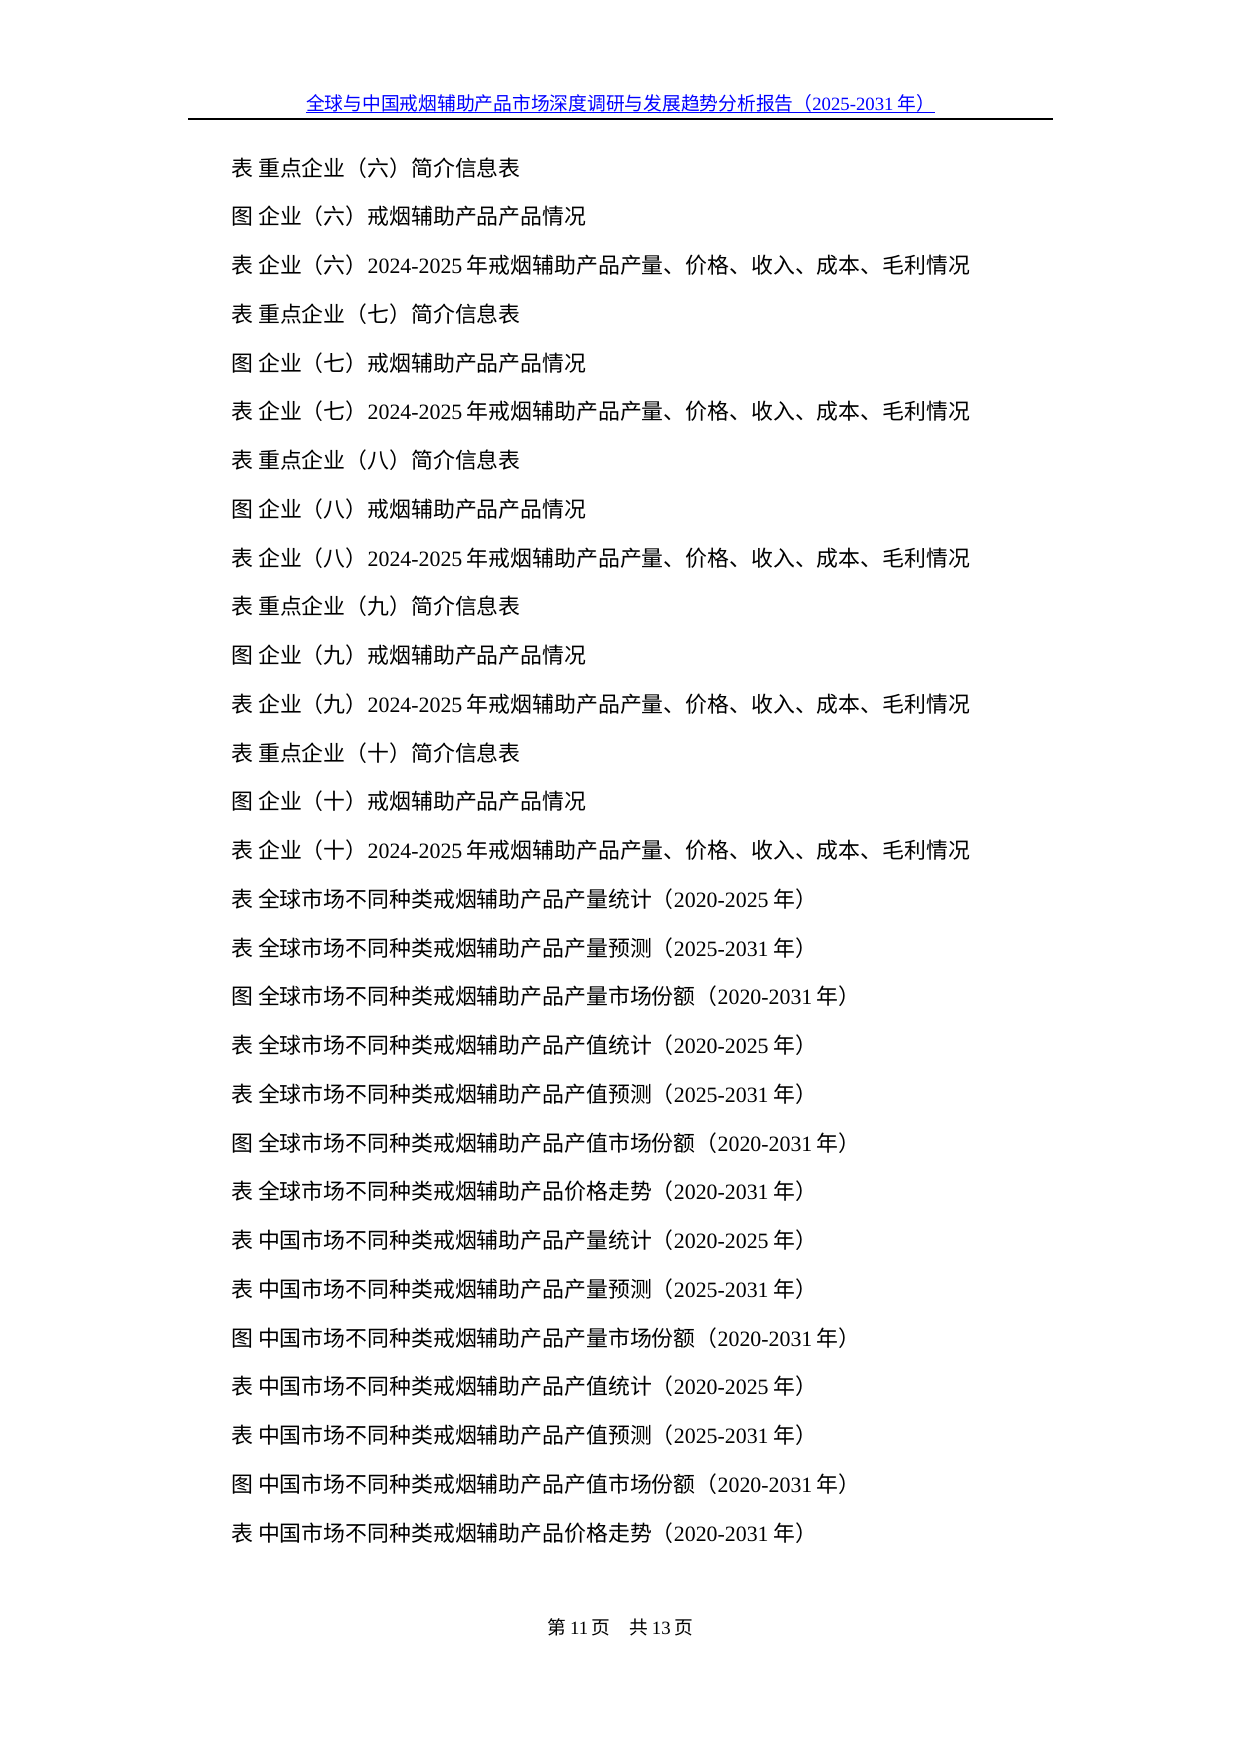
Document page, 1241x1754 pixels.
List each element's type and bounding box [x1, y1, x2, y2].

text [187, 150, 1053, 1548]
